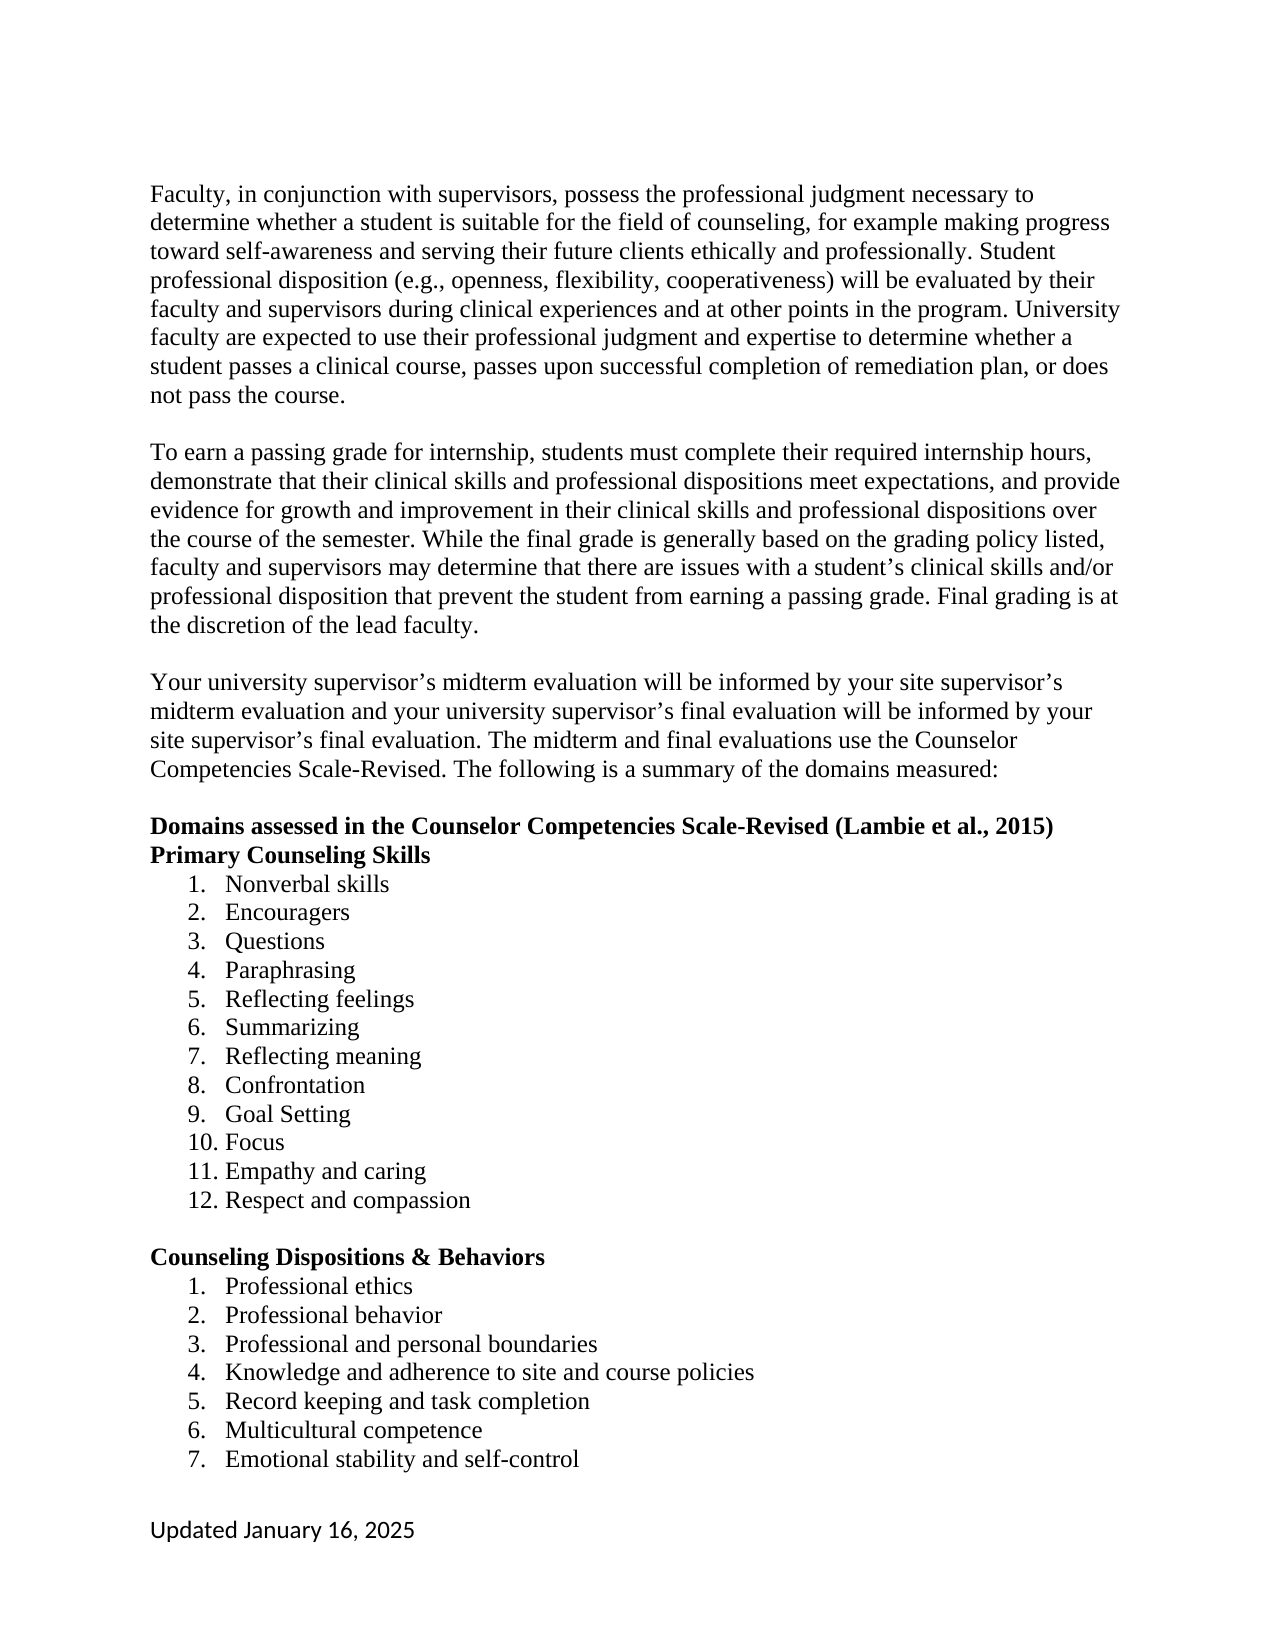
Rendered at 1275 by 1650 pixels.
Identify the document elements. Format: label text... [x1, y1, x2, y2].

list Confrontation [187, 1070, 1125, 1099]
list Empathy and caring [187, 1156, 1125, 1185]
text Your university supervisor’s midterm evaluation will be informed by your site supervisor’s midterm evaluation and your university supervisor’s final evaluation will be informed by your site supervisor’s final evaluation. The midterm and final evaluations use the Counselor Competencies Scale-Revised. The following is a summary of the domains measured: [150, 667, 1125, 782]
list Respect and compassion [187, 1185, 1125, 1214]
text Counseling Dispositions & Behaviors [150, 1242, 1125, 1271]
list Professional and personal boundaries [187, 1329, 1125, 1357]
text Domains assessed in the Counselor Competencies Scale-Revised (Lambie et al., 2015) [150, 811, 1125, 840]
text Primary Counseling Skills [150, 840, 1125, 869]
list Goal Setting [187, 1099, 1125, 1127]
list Encouragers [187, 897, 1125, 926]
list Professional ethics [187, 1271, 1125, 1300]
list Summarizing [187, 1012, 1125, 1041]
list Focus [187, 1127, 1125, 1156]
list Reflecting feelings [187, 984, 1125, 1012]
text Faculty, in conjunction with supervisors, possess the professional judgment necessary to determine whether a student is suitable for the field of counseling, for example making progress toward self-awareness and serving their future clients ethically and professionally. Student professional disposition (e.g., openness, flexibility, cooperativeness) will be evaluated by their faculty and supervisors during clinical experiences and at other points in the program. University faculty are expected to use their professional judgment and expertise to determine whether a student passes a clinical course, passes upon successful completion of remediation plan, or does not pass the course. [150, 179, 1125, 409]
list Record keeping and task completion [187, 1386, 1125, 1415]
list Reflecting meaning [187, 1041, 1125, 1070]
list Nonverbal skills [187, 869, 1125, 897]
list Emotional stability and self-control [187, 1444, 1125, 1472]
list Questions [187, 926, 1125, 955]
text To earn a passing grade for internship, students must complete their required internship hours, demonstrate that their clinical skills and professional dispositions meet expectations, and provide evidence for growth and improvement in their clinical skills and professional dispositions over the course of the semester. While the final grade is generally based on the grading policy listed, faculty and supervisors may determine that there are issues with a student’s clinical skills and/or professional disposition that prevent the student from earning a passing grade. Final grading is at the discretion of the lead faculty. [150, 437, 1125, 639]
list Multicultural competence [187, 1415, 1125, 1444]
list Paraphrasing [187, 955, 1125, 984]
list Knowledge and adherence to site and course policies [187, 1357, 1125, 1386]
list Professional behavior [187, 1300, 1125, 1329]
